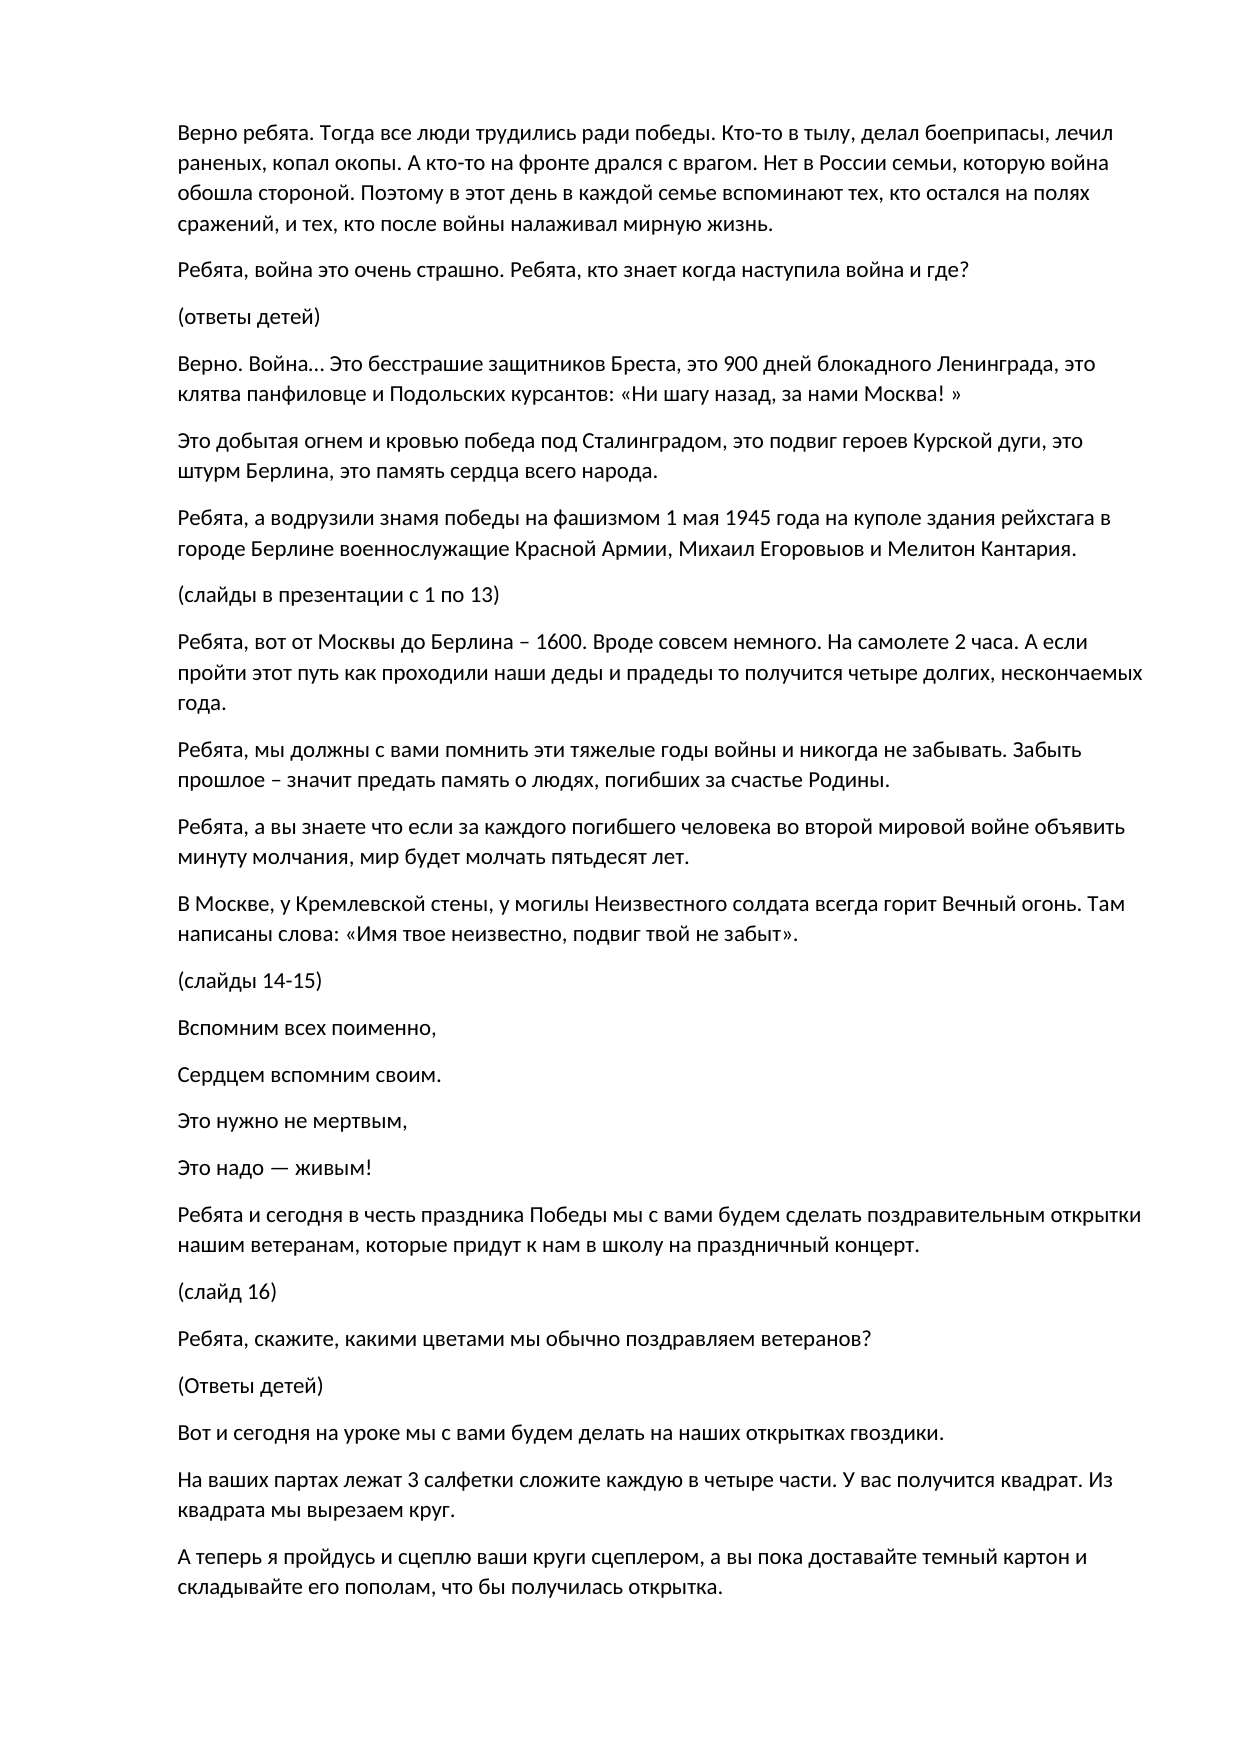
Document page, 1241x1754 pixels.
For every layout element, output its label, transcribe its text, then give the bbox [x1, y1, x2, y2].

text Ребята, а вы знаете что если за каждого погибшего человека во второй мировой войне объявить минуту молчания, мир будет молчать пятьдесят лет. [177, 812, 1152, 870]
text Ребята, скажите, какими цветами мы обычно поздравляем ветеранов? [177, 1324, 1152, 1352]
text Ребята, мы должны с вами помнить эти тяжелые годы войны и никогда не забывать. Забыть прошлое – значит предать память о людях, погибших за счастье Родины. [177, 735, 1152, 793]
text (слайды в презентации с 1 по 13) [177, 581, 1152, 609]
text Ребята, вот от Москвы до Берлина – 1600. Вроде совсем немного. На самолете 2 часа. А если пройти этот путь как проходили наши деды и прадеды то получится четыре долгих, нескончаемых года. [177, 627, 1152, 716]
text Это надо — живым! [177, 1153, 1152, 1182]
text Вот и сегодня на уроке мы с вами будем делать на наших открытках гвоздики. [177, 1418, 1152, 1446]
text Это нужно не мертвым, [177, 1107, 1152, 1135]
text (Ответы детей) [177, 1371, 1152, 1399]
text Вспомним всех поименно, [177, 1013, 1152, 1041]
text (слайды 14-15) [177, 966, 1152, 994]
text Ребята, а водрузили знамя победы на фашизмом 1 мая 1945 года на куполе здания рейхстага в городе Берлине военнослужащие Красной Армии, Михаил Егоровыов и Мелитон Кантария. [177, 503, 1152, 562]
text (слайд 16) [177, 1277, 1152, 1306]
text Это добытая огнем и кровью победа под Сталинградом, это подвиг героев Курской дуги, это штурм Берлина, это память сердца всего народа. [177, 426, 1152, 485]
text В Москве, у Кремлевской стены, у могилы Неизвестного солдата всегда горит Вечный огонь. Там написаны слова: «Имя твое неизвестно, подвиг твой не забыт». [177, 889, 1152, 947]
text Ребята и сегодня в честь праздника Победы мы с вами будем сделать поздравительным открытки нашим ветеранам, которые придут к нам в школу на праздничный концерт. [177, 1200, 1152, 1259]
text Ребята, война это очень страшно. Ребята, кто знает когда наступила война и где? [177, 256, 1152, 284]
text Сердцем вспомним своим. [177, 1060, 1152, 1088]
text Верно. Война… Это бесстрашие защитников Бреста, это 900 дней блокадного Ленинграда, это клятва панфиловце и Подольских курсантов: «Ни шагу назад, за нами Москва! » [177, 349, 1152, 408]
text Верно ребята. Тогда все люди трудились ради победы. Кто-то в тылу, делал боеприпасы, лечил раненых, копал окопы. А кто-то на фронте дрался с врагом. Нет в России семьи, которую война обошла стороной. Поэтому в этот день в каждой семье вспоминают тех, кто остался на полях сражений, и тех, кто после войны налаживал мирную жизнь. [177, 118, 1152, 237]
text А теперь я пройдусь и сцеплю ваши круги сцеплером, а вы пока доставайте темный картон и складывайте его пополам, что бы получилась открытка. [177, 1542, 1152, 1600]
text На ваших партах лежат 3 салфетки сложите каждую в четыре части. У вас получится квадрат. Из квадрата мы вырезаем круг. [177, 1465, 1152, 1523]
text (ответы детей) [177, 302, 1152, 331]
